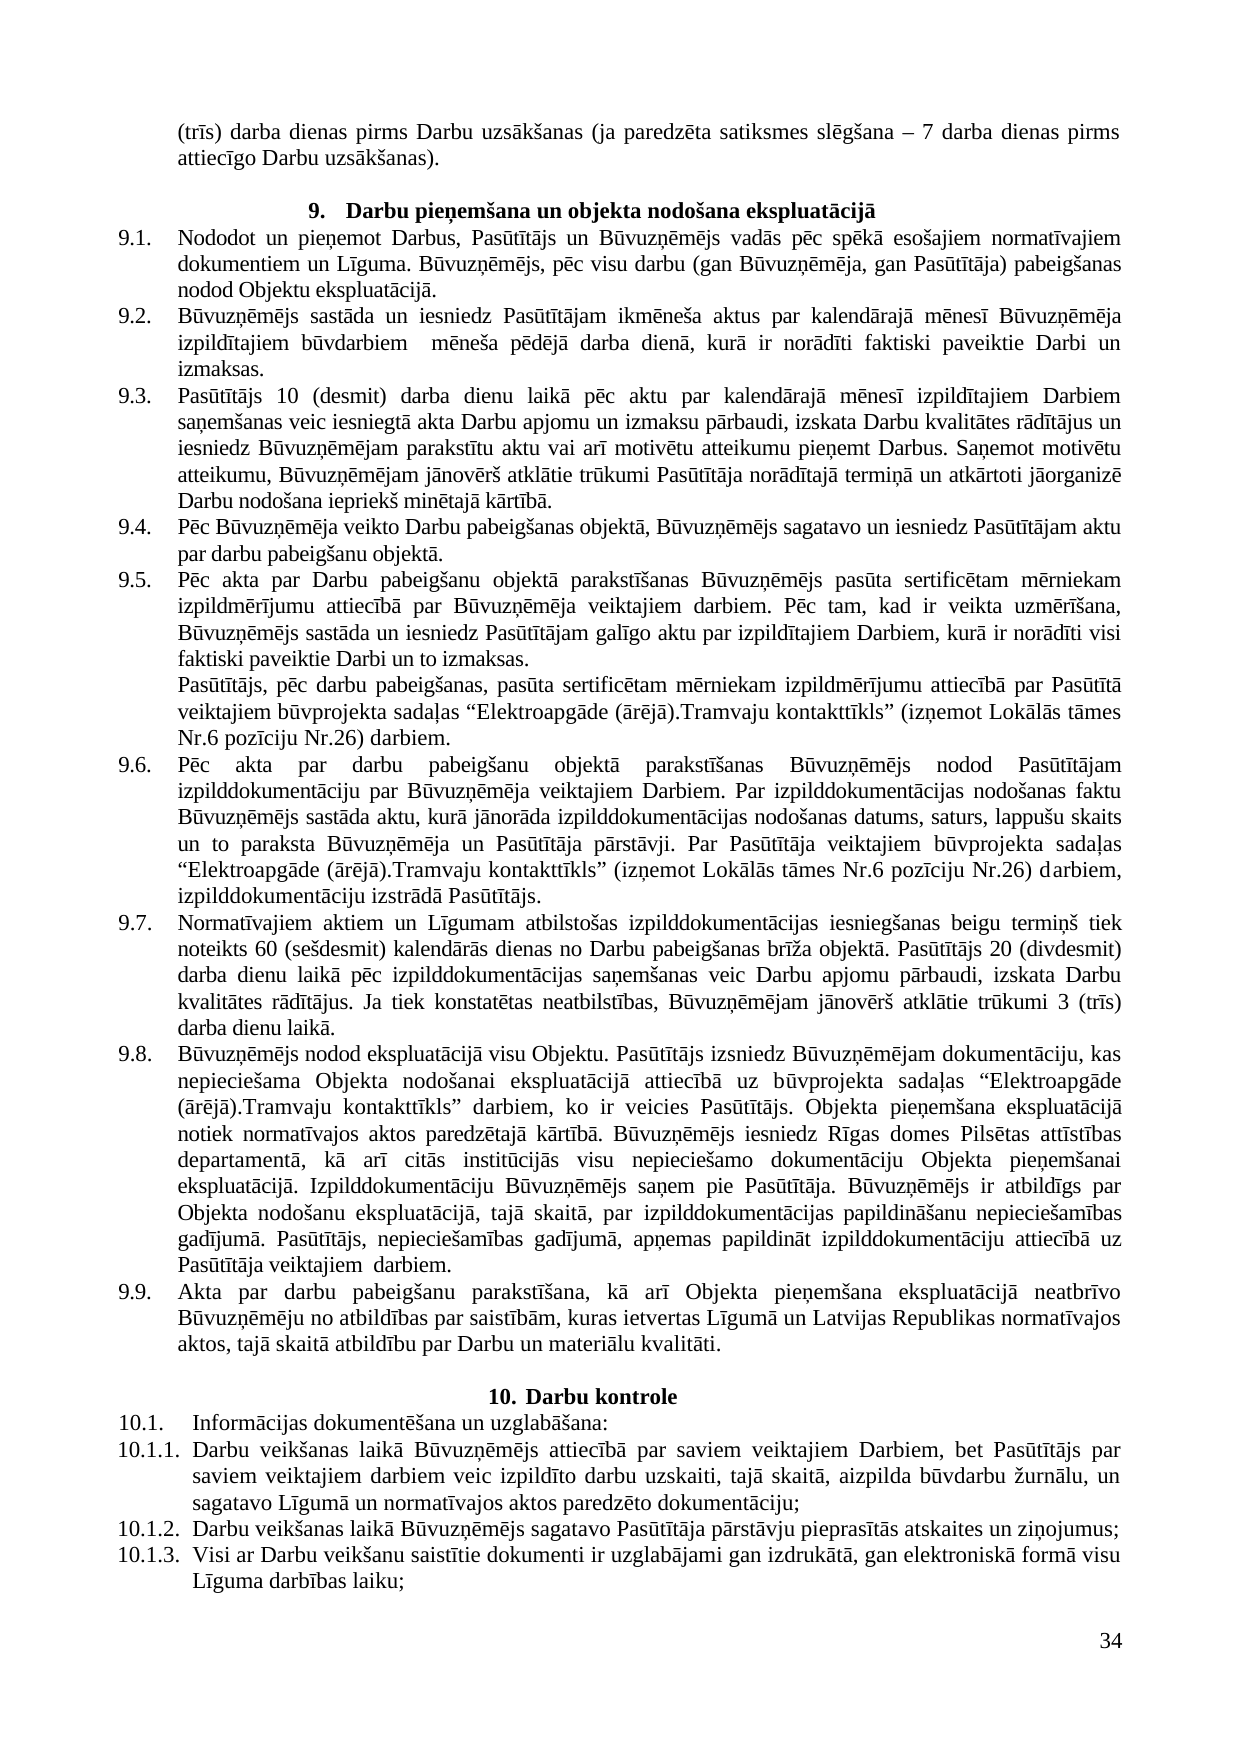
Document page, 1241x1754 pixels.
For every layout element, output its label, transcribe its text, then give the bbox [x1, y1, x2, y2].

list Darbu veikšanas laikā Būvuzņēmējs attiecībā par saviem veiktajiem Darbiem, bet Pasūtītājs par saviem veiktajiem darbiem veic izpildīto darbu uzskaiti, tajā skaitā, aizpilda būvdarbu žurnālu, un sagatavo Līgumā un normatīvajos aktos paredzēto dokumentāciju; [117, 1436, 1122, 1515]
list Normatīvajiem aktiem un Līgumam atbilstošas izpilddokumentācijas iesniegšanas beigu termiņš tiek noteikts 60 (sešdesmit) kalendārās dienas no Darbu pabeigšanas brīža objektā. Pasūtītājs 20 (divdesmit) darba dienu laikā pēc izpilddokumentācijas saņemšanas veic Darbu apjomu pārbaudi, izskata Darbu kvalitātes rādītājus. Ja tiek konstatētas neatbilstības, Būvuzņēmējam jānovērš atklātie trūkumi 3 (trīs) darba dienu laikā. [118, 909, 1122, 1041]
list Pēc Būvuzņēmēja veikto Darbu pabeigšanas objektā, Būvuzņēmējs sagatavo un iesniedz Pasūtītājam aktu par darbu pabeigšanu objektā. [118, 513, 1122, 566]
list Darbu kontrole [43, 1383, 1122, 1409]
list Informācijas dokumentēšana un uzglabāšana: [118, 1409, 1122, 1436]
list Būvuzņēmējs nodod ekspluatācijā visu Objektu. Pasūtītājs izsniedz Būvuzņēmējam dokumentāciju, kas nepieciešama Objekta nodošanai ekspluatācijā attiecībā uz būvprojekta sadaļas “Elektroapgāde (ārējā).Tramvaju kontakttīkls” darbiem, ko ir veicies Pasūtītājs. Objekta pieņemšana ekspluatācijā notiek normatīvajos aktos paredzētajā kārtībā. Būvuzņēmējs iesniedz Rīgas domes Pilsētas attīstības departamentā, kā arī citās institūcijās visu nepieciešamo dokumentāciju Objekta pieņemšanai ekspluatācijā. Izpilddokumentāciju Būvuzņēmējs saņem pie Pasūtītāja. Būvuzņēmējs ir atbildīgs par Objekta nodošanu ekspluatācijā, tajā skaitā, par izpilddokumentācijas papildināšanu nepieciešamības gadījumā. Pasūtītājs, nepieciešamības gadījumā, apņemas papildināt izpilddokumentāciju attiecībā uz Pasūtītāja veiktajiem darbiem. [118, 1041, 1122, 1278]
list Visi ar Darbu veikšanu saistītie dokumenti ir uzglabājami gan izdrukātā, gan elektroniskā formā visu Līguma darbības laiku; [117, 1541, 1122, 1594]
list Darbu veikšanas laikā Būvuzņēmējs sagatavo Pasūtītāja pārstāvju pieprasītās atskaites un ziņojumus; [117, 1515, 1122, 1541]
list Būvuzņēmējs sastāda un iesniedz Pasūtītājam ikmēneša aktus par kalendārajā mēnesī Būvuzņēmēja izpildītajiem būvdarbiem mēneša pēdējā darba dienā, kurā ir norādīti faktiski paveiktie Darbi un izmaksas. [118, 303, 1122, 382]
list Pēc akta par darbu pabeigšanu objektā parakstīšanas Būvuzņēmējs nodod Pasūtītājam izpilddokumentāciju par Būvuzņēmēja veiktajiem Darbiem. Par izpilddokumentācijas nodošanas faktu Būvuzņēmējs sastāda aktu, kurā jānorāda izpilddokumentācijas nodošanas datums, saturs, lappušu skaits un to paraksta Būvuzņēmēja un Pasūtītāja pārstāvji. Par Pasūtītāja veiktajiem būvprojekta sadaļas “Elektroapgāde (ārējā).Tramvaju kontakttīkls” (izņemot Lokālās tāmes Nr.6 pozīciju Nr.26) darbiem, izpilddokumentāciju izstrādā Pasūtītājs. [118, 751, 1122, 909]
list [118, 118, 1122, 171]
list Pēc akta par Darbu pabeigšanu objektā parakstīšanas Būvuzņēmējs pasūta sertificētam mērniekam izpildmērījumu attiecībā par Būvuzņēmēja veiktajiem darbiem. Pēc tam, kad ir veikta uzmērīšana, Būvuzņēmējs sastāda un iesniedz Pasūtītājam galīgo aktu par izpildītajiem Darbiem, kurā ir norādīti visi faktiski paveiktie Darbi un to izmaksas. [118, 566, 1122, 672]
list Pasūtītājs 10 (desmit) darba dienu laikā pēc aktu par kalendārajā mēnesī izpildītajiem Darbiem saņemšanas veic iesniegtā akta Darbu apjomu un izmaksu pārbaudi, izskata Darbu kvalitātes rādītājus un iesniedz Būvuzņēmējam parakstītu aktu vai arī motivētu atteikumu pieņemt Darbus. Saņemot motivētu atteikumu, Būvuzņēmējam jānovērš atklātie trūkumi Pasūtītāja norādītajā termiņā un atkārtoti jāorganizē Darbu nodošana iepriekš minētajā kārtībā. [118, 382, 1122, 513]
text Pasūtītājs, pēc darbu pabeigšanas, pasūta sertificētam mērniekam izpildmērījumu attiecībā par Pasūtītā veiktajiem būvprojekta sadaļas “Elektroapgāde (ārējā).Tramvaju kontakttīkls” (izņemot Lokālās tāmes Nr.6 pozīciju Nr.26) darbiem. [177, 672, 1122, 751]
list Nododot un pieņemot Darbus, Pasūtītājs un Būvuzņēmējs vadās pēc spēkā esošajiem normatīvajiem dokumentiem un Līguma. Būvuzņēmējs, pēc visu darbu (gan Būvuzņēmēja, gan Pasūtītāja) pabeigšanas nodod Objektu ekspluatācijā. [118, 223, 1122, 303]
list Akta par darbu pabeigšanu parakstīšana, kā arī Objekta pieņemšana ekspluatācijā neatbrīvo Būvuzņēmēju no atbildības par saistībām, kuras ietvertas Līgumā un Latvijas Republikas normatīvajos aktos, tajā skaitā atbildību par Darbu un materiālu kvalitāti. [118, 1278, 1122, 1357]
list Darbu pieņemšana un objekta nodošana ekspluatācijā [62, 197, 1122, 223]
